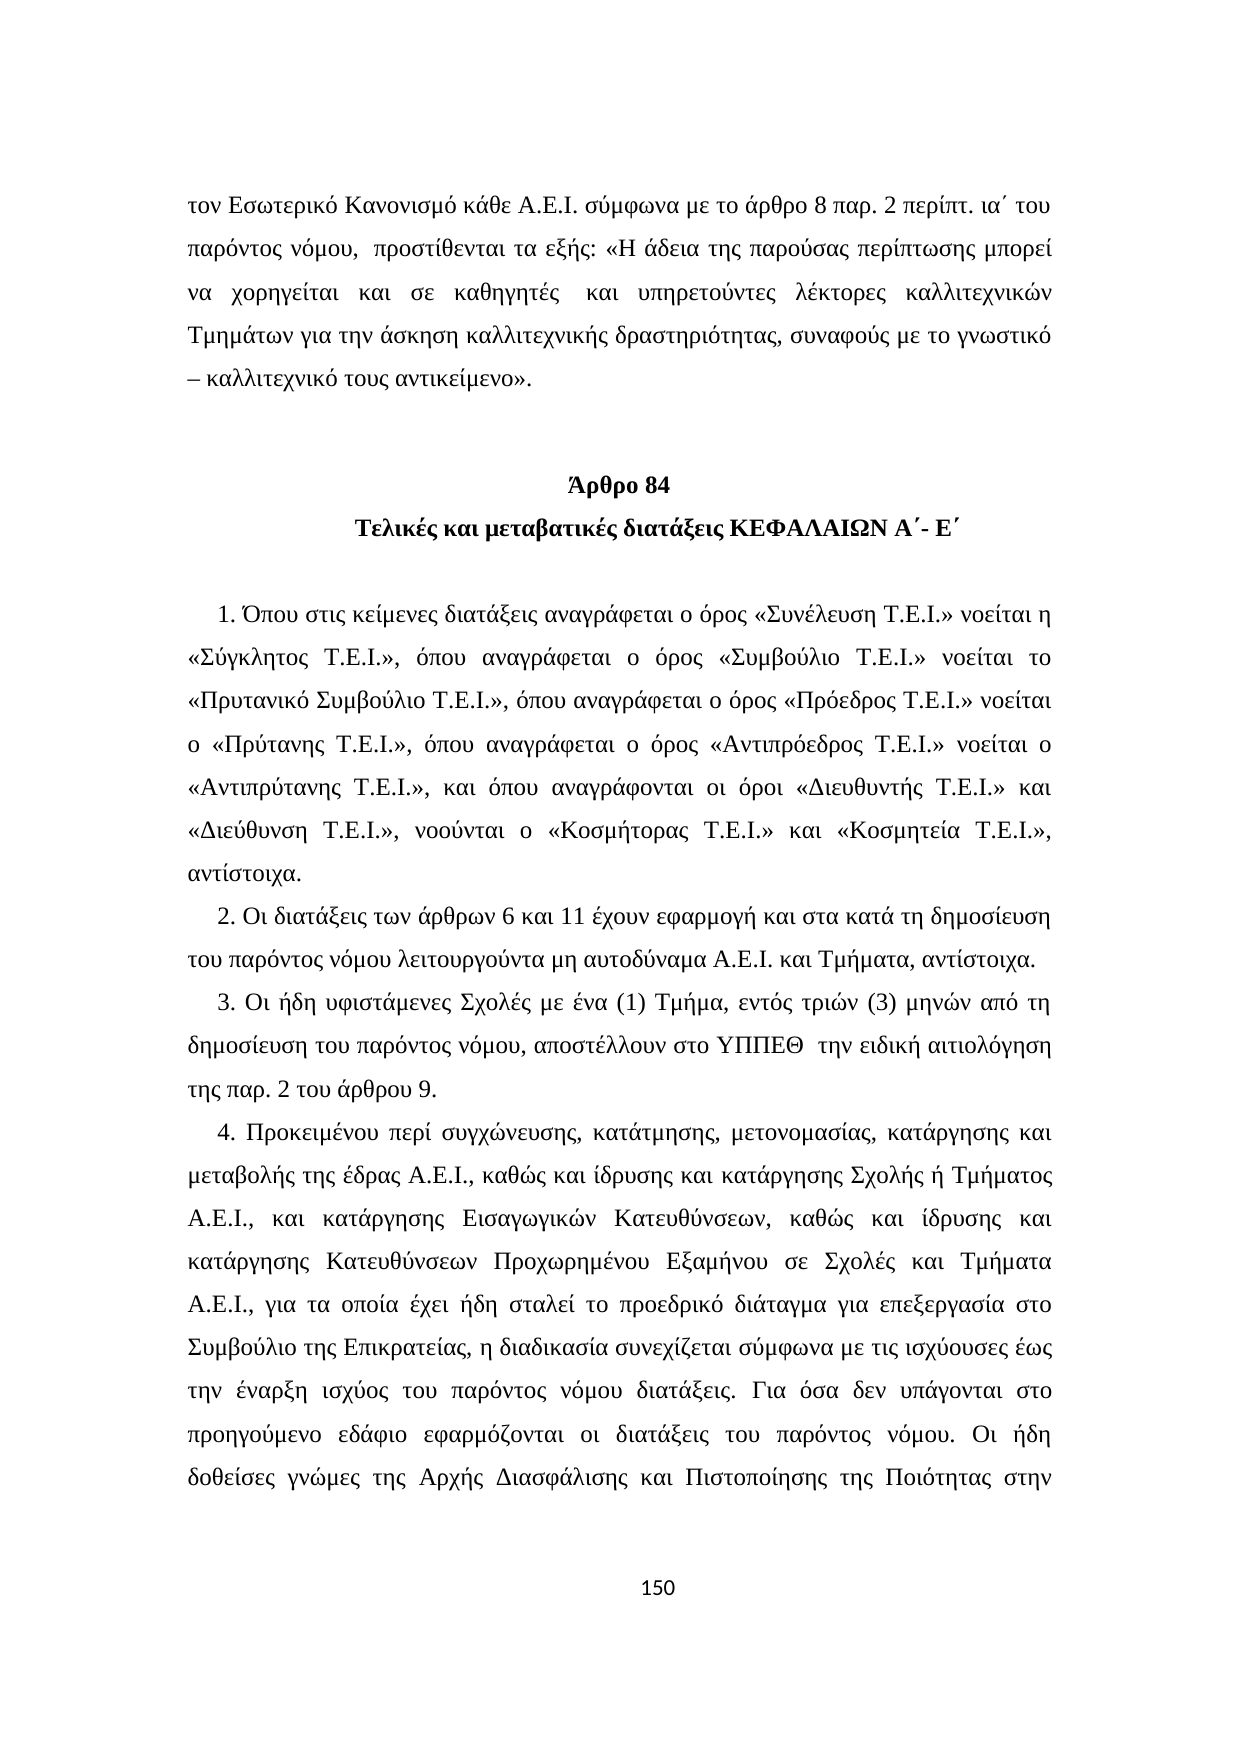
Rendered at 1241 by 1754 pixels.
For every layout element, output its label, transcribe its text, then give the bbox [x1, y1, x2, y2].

text Άρθρο 84 [187, 470, 1050, 499]
list 3. Οι ήδη υφιστάμενες Σχολές με ένα (1) Τμήμα, εντός τριών (3) μηνών από τη δημοσίευση του παρόντος νόμου, αποστέλλουν στο ΥΠΠΕΘ την ειδική αιτιολόγηση της παρ. 2 του άρθρου 9. [187, 987, 1053, 1102]
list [187, 190, 1053, 392]
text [187, 1117, 1053, 1491]
text 1. Όπου στις κείμενες διατάξεις αναγράφεται ο όρος «Συνέλευση Τ.Ε.Ι.» νοείται η «Σύγκλητος Τ.Ε.Ι.», όπου αναγράφεται ο όρος «Συμβούλιο Τ.Ε.Ι.» νοείται το «Πρυτανικό Συμβούλιο Τ.Ε.Ι.», όπου αναγράφεται ο όρος «Πρόεδρος Τ.Ε.Ι.» νοείται ο «Πρύτανης Τ.Ε.Ι.», όπου αναγράφεται ο όρος «Αντιπρόεδρος Τ.Ε.Ι.» νοείται ο «Αντιπρύτανης Τ.Ε.Ι.», και όπου αναγράφονται οι όροι «Διευθυντής Τ.Ε.Ι.» και «Διεύθυνση Τ.Ε.Ι.», νοούνται ο «Κοσμήτορας Τ.Ε.Ι.» και «Κοσμητεία Τ.Ε.Ι.», αντίστοιχα. [187, 599, 1053, 887]
text Τελικές και μεταβατικές διατάξεις ΚΕΦΑΛΑΙΩΝ Α΄- Ε΄ [187, 513, 1053, 542]
text 2. Οι διατάξεις των άρθρων 6 και 11 έχουν εφαρμογή και στα κατά τη δημοσίευση του παρόντος νόμου λειτουργούντα μη αυτοδύναμα Α.Ε.Ι. και Τμήματα, αντίστοιχα. [187, 901, 1053, 973]
